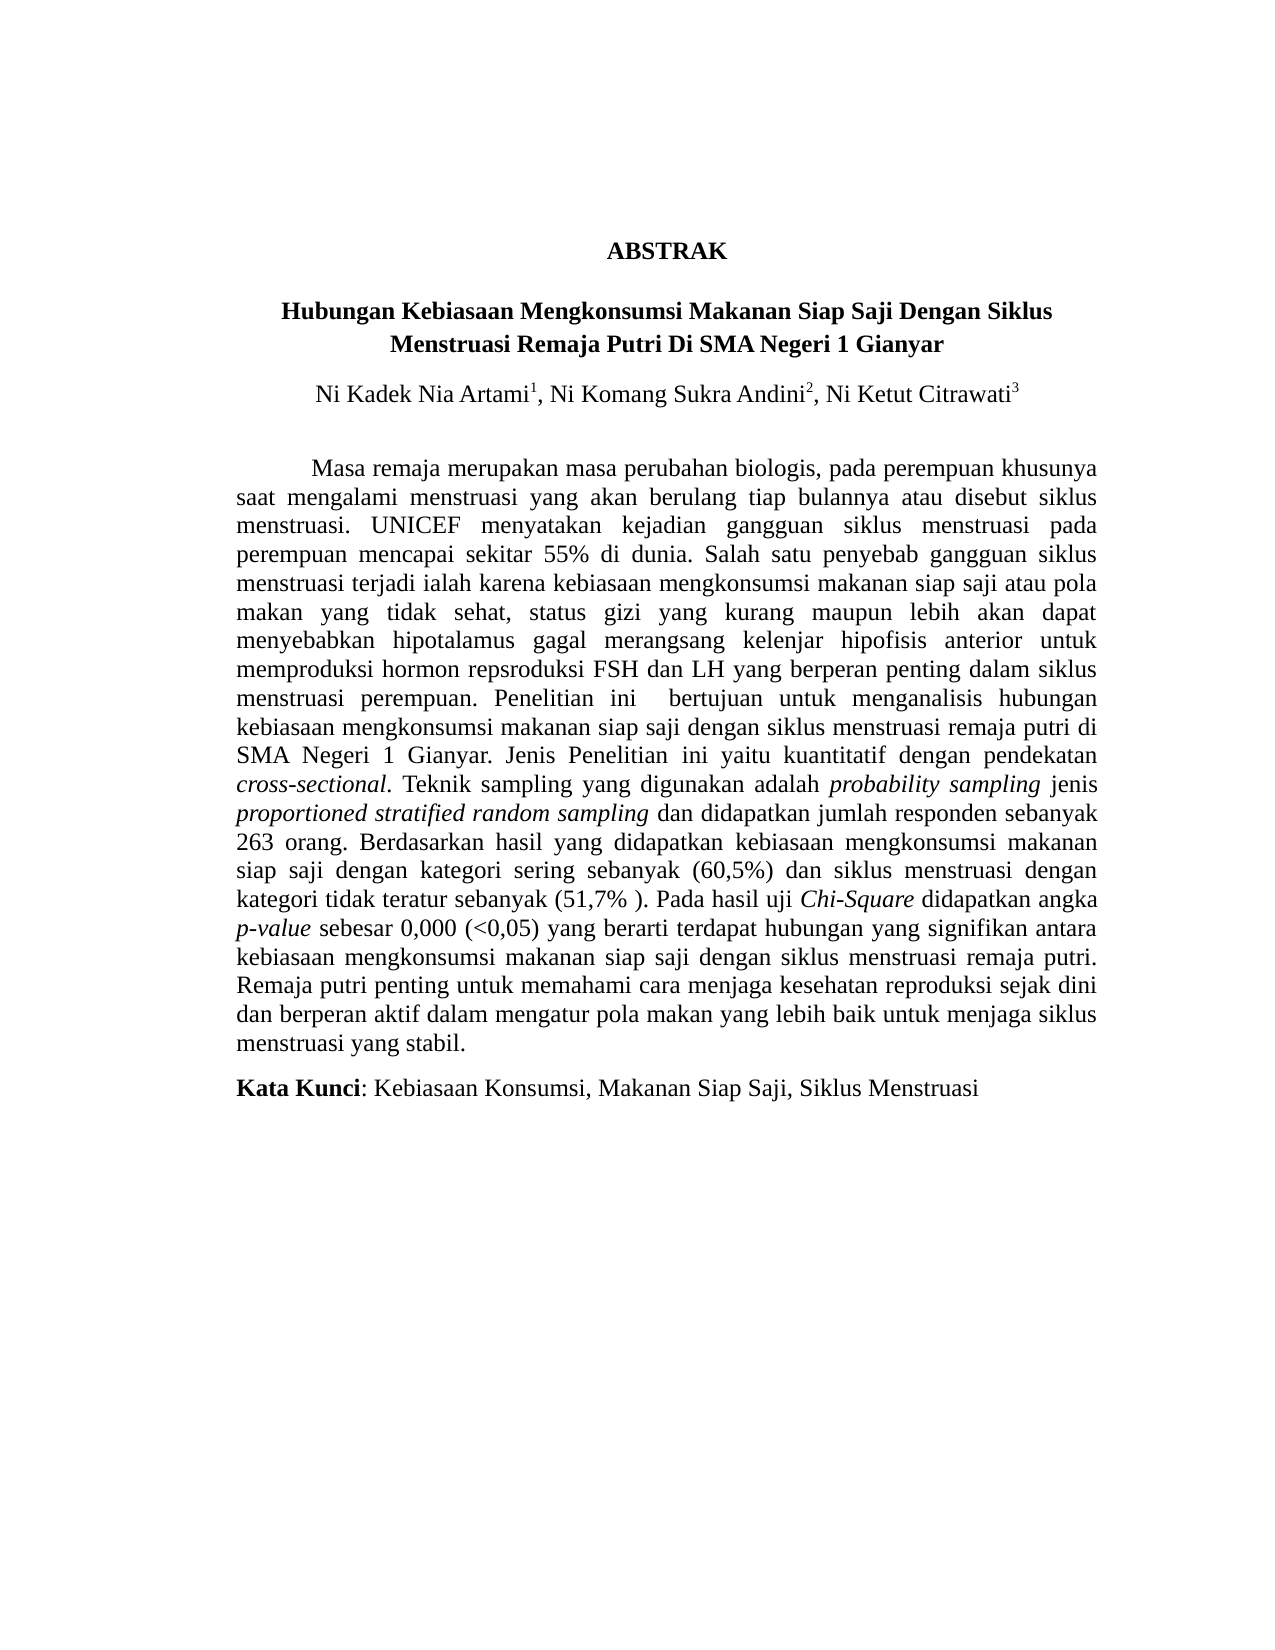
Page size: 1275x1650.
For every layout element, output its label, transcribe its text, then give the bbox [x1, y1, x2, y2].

text Hubungan Kebiasaan Mengkonsumsi Makanan Siap Saji Dengan Siklus Menstruasi Remaja Putri Di SMA Negeri 1 Gianyar [236, 296, 1098, 358]
text Masa remaja merupakan masa perubahan biologis, pada perempuan khusunya saat mengalami menstruasi yang akan berulang tiap bulannya atau disebut siklus menstruasi. UNICEF menyatakan kejadian gangguan siklus menstruasi pada perempuan mencapai sekitar 55% di dunia. Salah satu penyebab gangguan siklus menstruasi terjadi ialah karena kebiasaan mengkonsumsi makanan siap saji atau pola makan yang tidak sehat, status gizi yang kurang maupun lebih akan dapat menyebabkan hipotalamus gagal merangsang kelenjar hipofisis anterior untuk memproduksi hormon repsroduksi FSH dan LH yang berperan penting dalam siklus menstruasi perempuan. Penelitian ini bertujuan untuk menganalisis hubungan kebiasaan mengkonsumsi makanan siap saji dengan siklus menstruasi remaja putri di SMA Negeri 1 Gianyar. Jenis Penelitian ini yaitu kuantitatif dengan pendekatan cross-sectional. Teknik sampling yang digunakan adalah probability sampling jenis proportioned stratified random sampling dan didapatkan jumlah responden sebanyak 263 orang. Berdasarkan hasil yang didapatkan kebiasaan mengkonsumsi makanan siap saji dengan kategori sering sebanyak (60,5%) dan siklus menstruasi dengan kategori tidak teratur sebanyak (51,7% ). Pada hasil uji Chi-Square didapatkan angka p-value sebesar 0,000 (<0,05) yang berarti terdapat hubungan yang signifikan antara kebiasaan mengkonsumsi makanan siap saji dengan siklus menstruasi remaja putri. Remaja putri penting untuk memahami cara menjaga kesehatan reproduksi sejak dini dan berperan aktif dalam mengatur pola makan yang lebih baik untuk menjaga siklus menstruasi yang stabil. [236, 453, 1098, 1057]
text ABSTRAK [236, 236, 1098, 265]
text Kata Kunci: Kebiasaan Konsumsi, Makanan Siap Saji, Siklus Menstruasi [236, 1073, 1098, 1102]
text Ni Kadek Nia Artami1, Ni Komang Sukra Andini2, Ni Ketut Citrawati3 [236, 379, 1098, 407]
